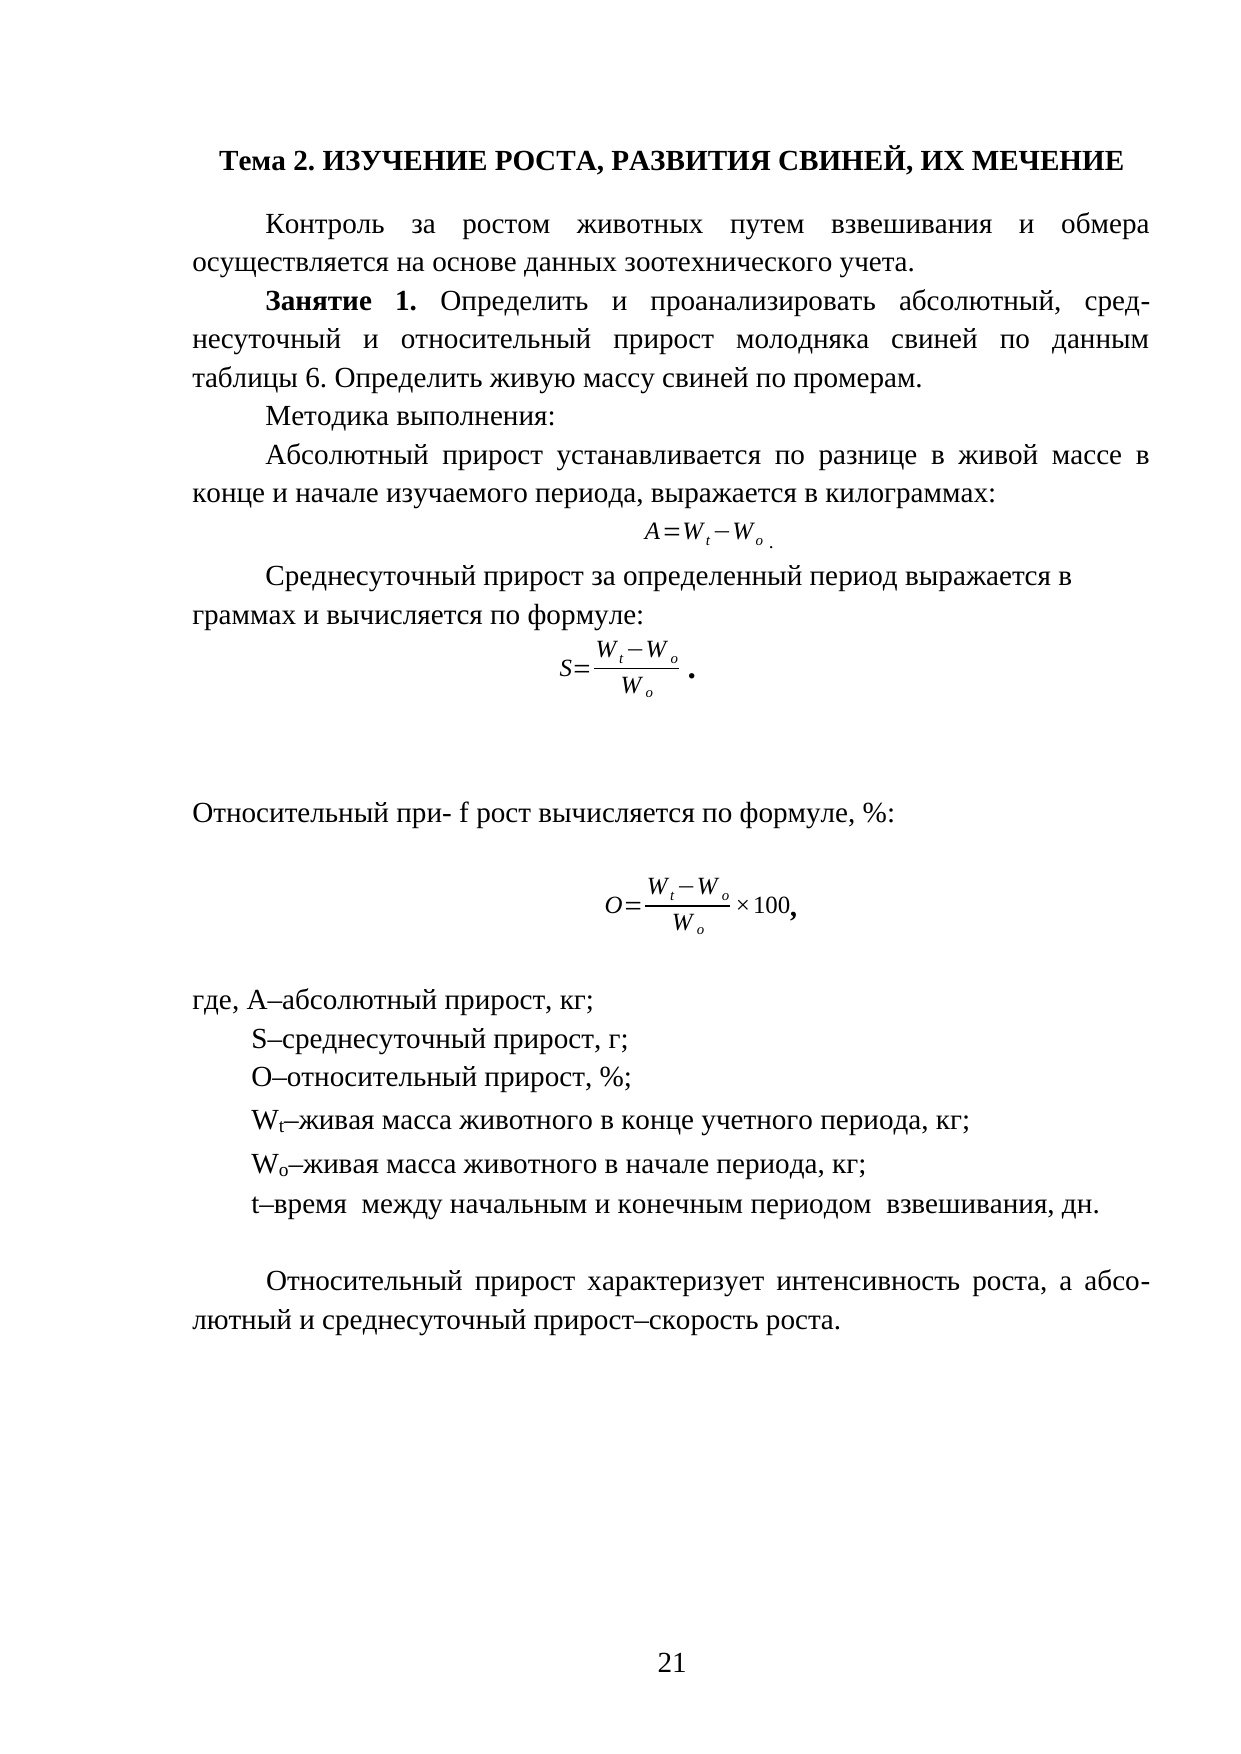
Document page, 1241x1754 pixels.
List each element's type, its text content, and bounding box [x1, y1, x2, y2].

text Методика выполнения: [192, 398, 1150, 432]
text Wo–живая масса животного в начале периода, кг; [192, 1142, 1150, 1181]
text . [192, 514, 1150, 552]
text Занятие 1. Определить и проанализировать абсолютный, среднесуточный и относительный прирост молодняка свиней по данным таблицы 6. Определить живую массу свиней по промерам. [192, 283, 1150, 393]
text . [192, 635, 1063, 702]
text Среднесуточный прирост за определенный период выражается в граммах и вычисляется по формуле: [192, 558, 1151, 630]
text О–относительный прирост, %; [192, 1059, 1150, 1093]
text Абсолютный прирост устанавливается по разнице в живой массе в конце и начале изучаемого периода, выражается в килограммах: [192, 437, 1150, 509]
text Относительный при- f рост вычисляется по формуле, %: [192, 796, 1150, 829]
text где, А–абсолютный прирост, кг; [192, 982, 1150, 1016]
text Wt–живая масса животного в конце учетного периода, кг; [192, 1098, 1150, 1136]
text t–время между начальным и конечным периодом взвешивания, дн. [192, 1186, 1150, 1220]
text , [339, 873, 1063, 939]
subtitle Тема 2. ИЗУЧЕНИЕ РОСТА, РАЗВИТИЯ СВИНЕЙ, ИХ МЕЧЕНИЕ [192, 143, 1151, 177]
text S–среднесуточный прирост, г; [192, 1021, 1150, 1054]
text Контроль за ростом животных путем взвешивания и обмера осуществляется на основе данных зоотехнического учета. [192, 206, 1150, 278]
text Относительный прирост характеризует интенсивность роста, а абсолютный и среднесуточный прирост–скорость роста. [192, 1263, 1150, 1335]
